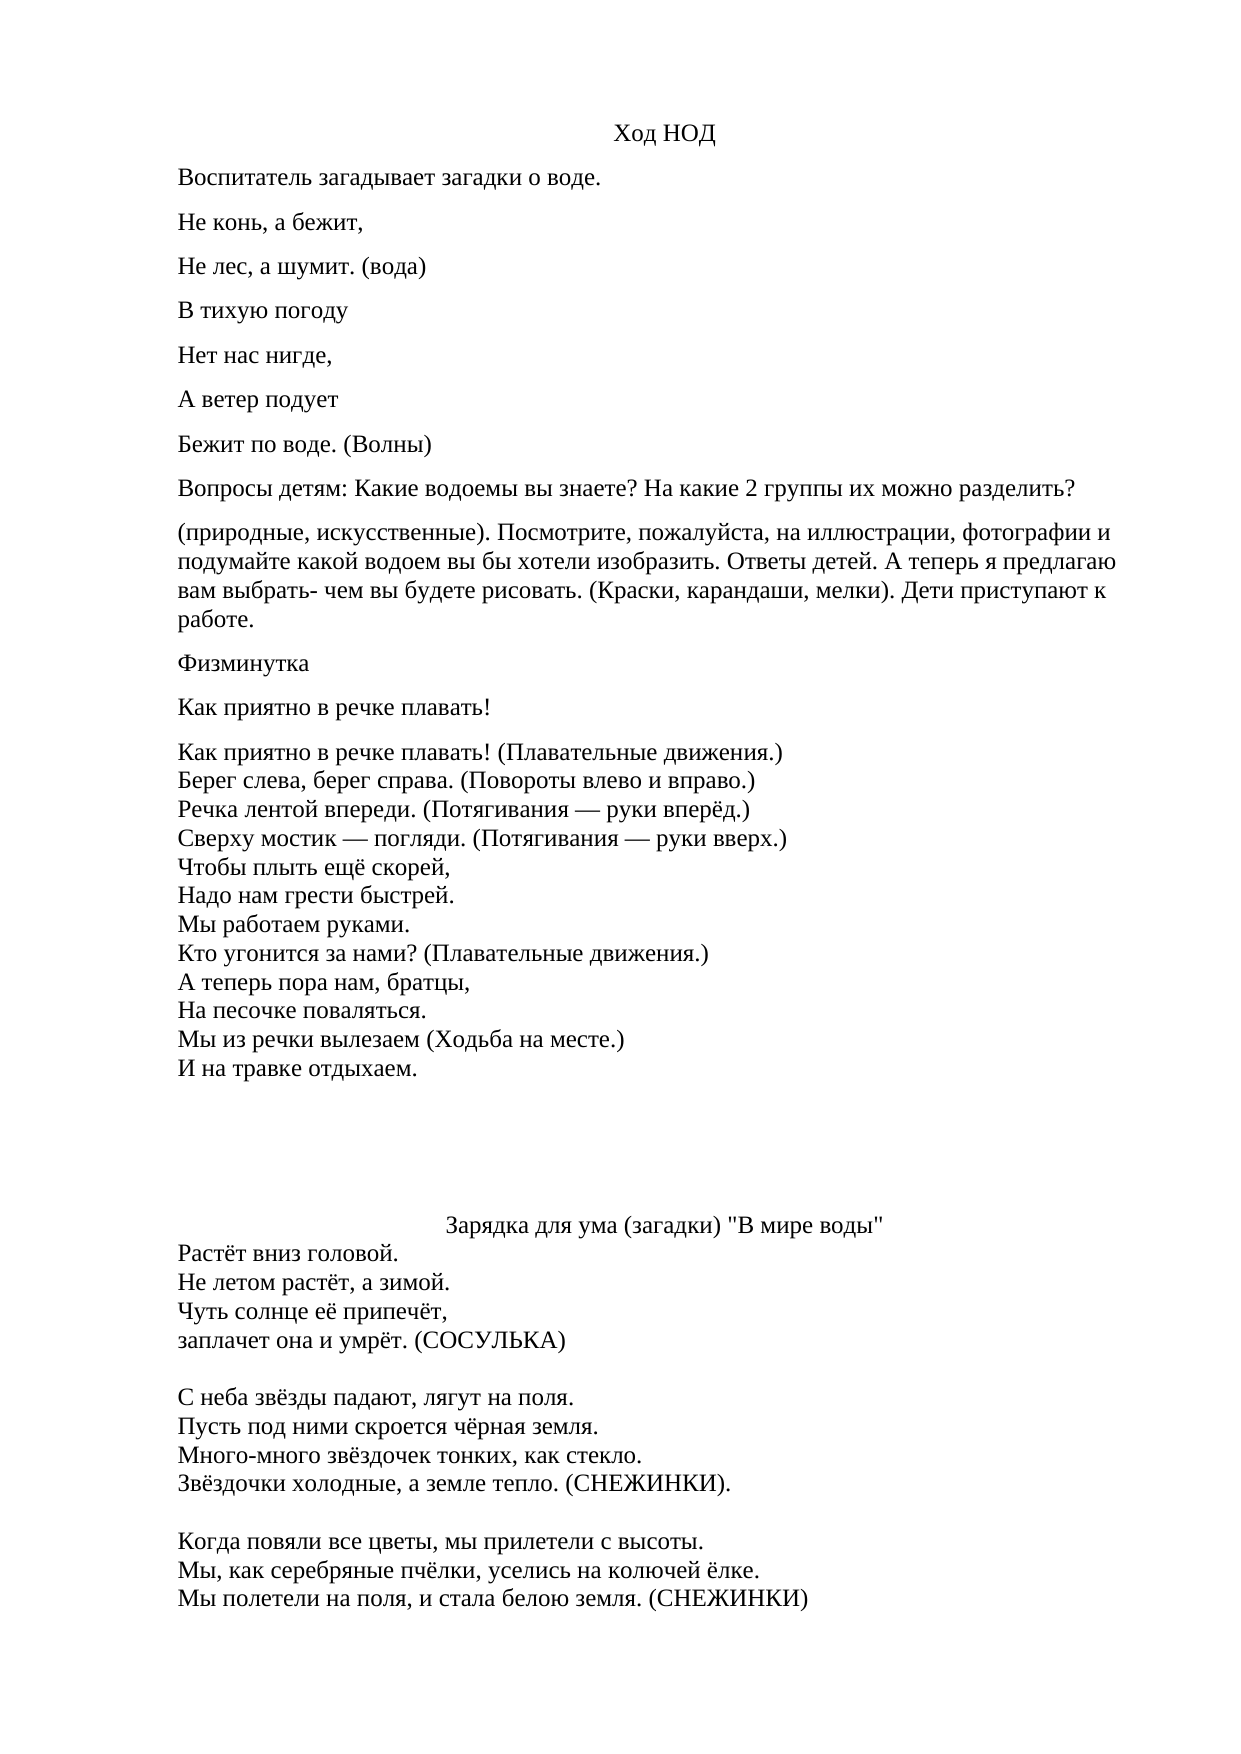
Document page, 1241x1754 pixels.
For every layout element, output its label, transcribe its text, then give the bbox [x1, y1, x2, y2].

text Зарядка для ума (загадки) "В мире воды" [177, 1210, 1152, 1238]
text Растёт вниз головой. [177, 1238, 1152, 1267]
text Не летом растёт, а зимой. [177, 1267, 1152, 1296]
text Ход НОД [177, 118, 1152, 147]
text В тихую погоду [177, 296, 1152, 324]
text Физминутка [177, 648, 1152, 677]
text Не лес, а шумит. (вода) [177, 251, 1152, 280]
text заплачет она и умрёт. (СОСУЛЬКА) [177, 1325, 1152, 1353]
text А ветер подует [177, 384, 1152, 413]
text Как приятно в речке плавать! (Плавательные движения.) Берег слева, берег справа. (Повороты влево и вправо.) Речка лентой впереди. (Потягивания — руки вперёд.) Сверху мостик — погляди. (Потягивания — руки вверх.) Чтобы плыть ещё скорей, Надо нам грести быстрей. Мы работаем руками. Кто угонится за нами? (Плавательные движения.) А теперь пора нам, братцы, На песочке поваляться. Мы из речки вылезаем (Ходьба на месте.) И на травке отдыхаем. [177, 737, 1152, 1082]
text Звёздочки холодные, а земле тепло. (СНЕЖИНКИ). [177, 1468, 1152, 1497]
text Не конь, а бежит, [177, 207, 1152, 236]
text С неба звёзды падают, лягут на поля. [177, 1382, 1152, 1411]
text Воспитатель загадывает загадки о воде. [177, 162, 1152, 191]
text Пусть под ними скроется чёрная земля. [177, 1411, 1152, 1440]
text Много-много звёздочек тонких, как стекло. [177, 1440, 1152, 1468]
text Бежит по воде. (Волны) [177, 429, 1152, 457]
text Мы полетели на поля, и стала белою земля. (СНЕЖИНКИ) [177, 1583, 1152, 1612]
text Чуть солнце её припечёт, [177, 1296, 1152, 1325]
text Мы, как серебряные пчёлки, уселись на колючей ёлке. [177, 1555, 1152, 1583]
text Как приятно в речке плавать! [177, 692, 1152, 721]
text (природные, искусственные). Посмотрите, пожалуйста, на иллюстрации, фотографии и подумайте какой водоем вы бы хотели изобразить. Ответы детей. А теперь я предлагаю вам выбрать- чем вы будете рисовать. (Краски, карандаши, мелки). Дети приступают к работе. [177, 517, 1152, 632]
text Нет нас нигде, [177, 340, 1152, 369]
text Вопросы детям: Какие водоемы вы знаете? На какие 2 группы их можно разделить? [177, 473, 1152, 502]
text Когда повяли все цветы, мы прилетели с высоты. [177, 1526, 1152, 1555]
